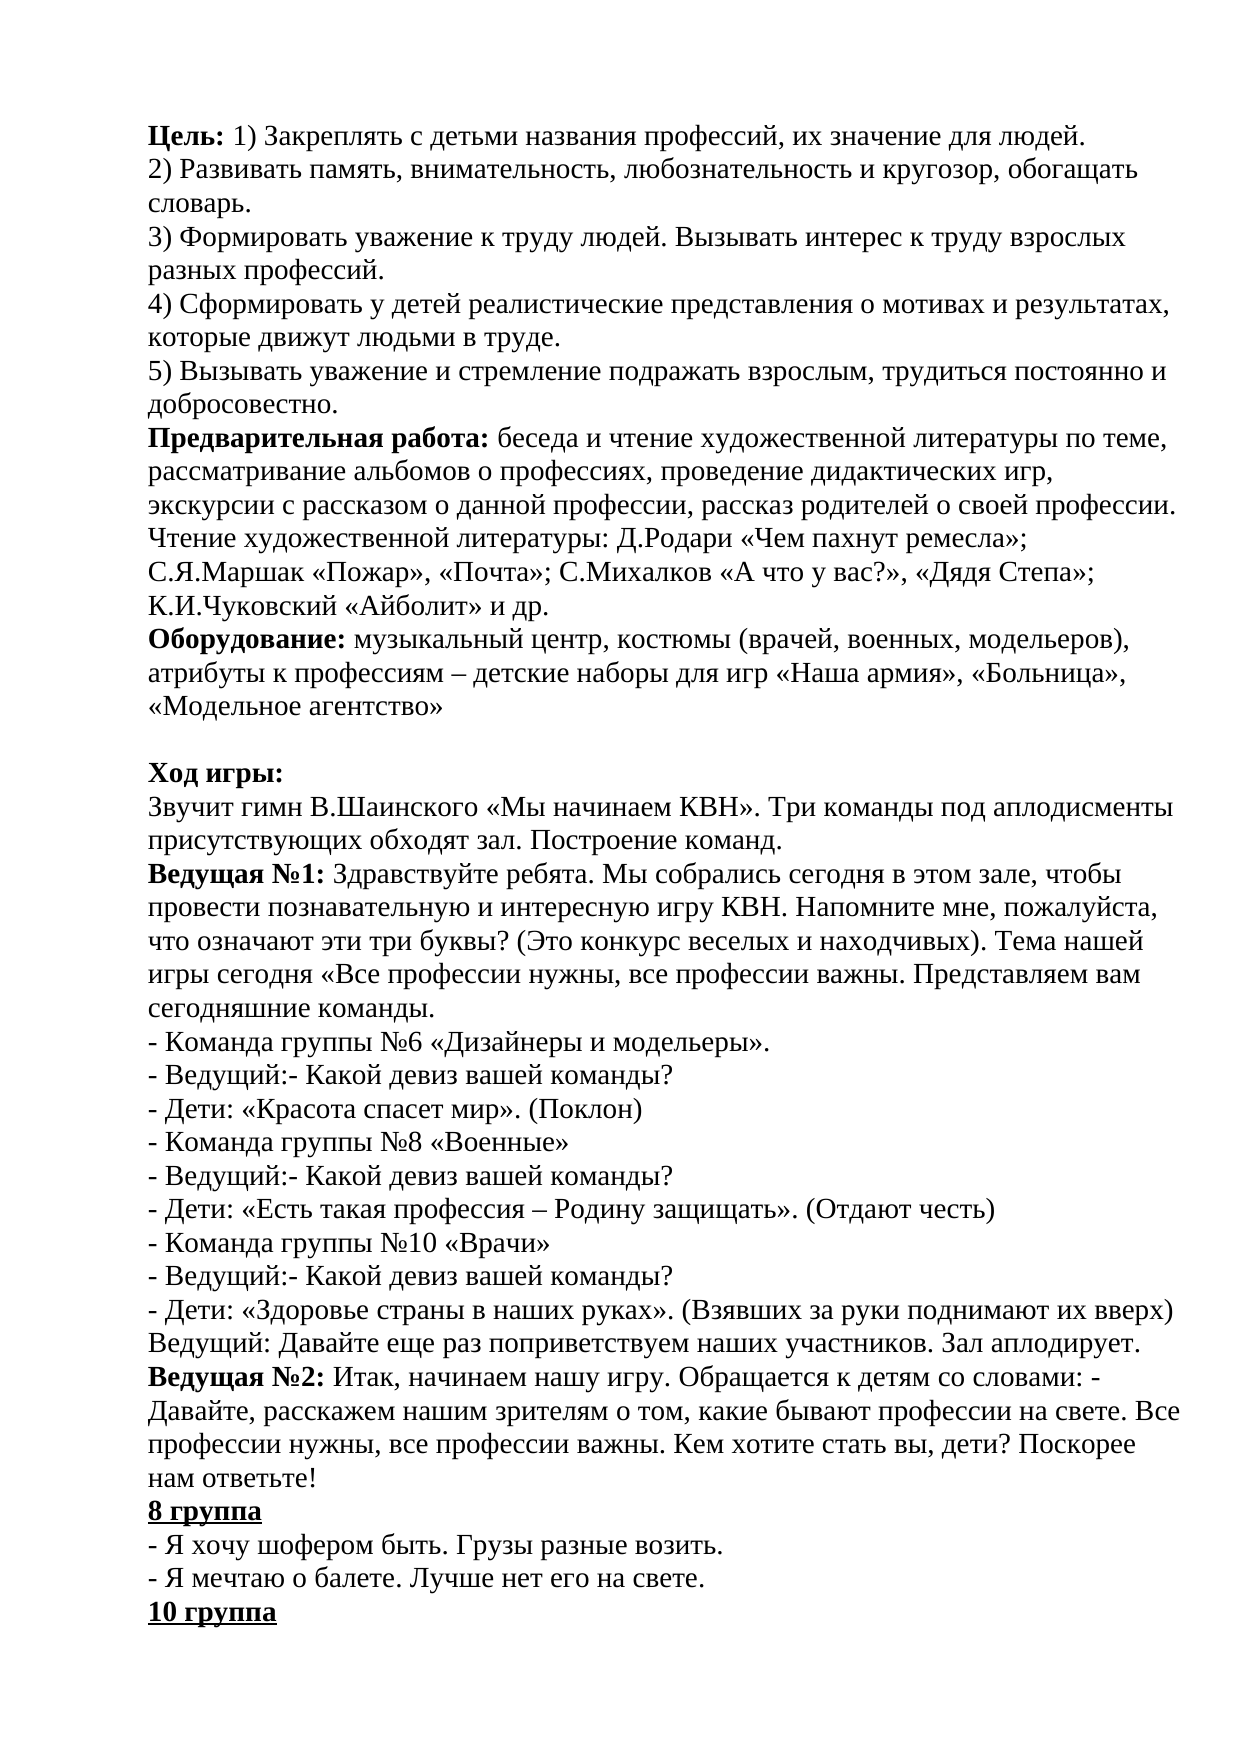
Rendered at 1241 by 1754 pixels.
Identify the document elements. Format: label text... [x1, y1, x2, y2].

text Звучит гимн В.Шаинского «Мы начинаем КВН». Три команды под аплодисменты присутствующих обходят зал. Построение команд. [148, 789, 1181, 856]
text - Ведущий:- Какой девиз вашей команды? [148, 1057, 1181, 1091]
text - Дети: «Есть такая профессия – Родину защищать». (Отдают честь) [148, 1191, 1181, 1225]
text Ведущий: Давайте еще раз поприветствуем наших участников. Зал аплодирует. [148, 1326, 1181, 1359]
text - Команда группы №6 «Дизайнеры и модельеры». [148, 1024, 1181, 1057]
text Ведущая №1: Здравствуйте ребята. Мы собрались сегодня в этом зале, чтобы провести познавательную и интересную игру КВН. Напомните мне, пожалуйста, что означают эти три буквы? (Это конкурс веселых и находчивых). Тема нашей игры сегодня «Все профессии нужны, все профессии важны. Представляем вам сегодняшние команды. [148, 856, 1181, 1024]
text - Команда группы №10 «Врачи» [148, 1225, 1181, 1258]
text Ведущая №2: Итак, начинаем нашу игру. Обращается к детям со словами: - Давайте, расскажем нашим зрителям о том, какие бывают профессии на свете. Все профессии нужны, все профессии важны. Кем хотите стать вы, дети? Поскорее нам ответьте! [148, 1359, 1181, 1493]
text 5) Вызывать уважение и стремление подражать взрослым, трудиться постоянно и добросовестно. [148, 353, 1181, 420]
text - Я мечтаю о балете. Лучше нет его на свете. [148, 1560, 1181, 1594]
text Цель: 1) Закреплять с детьми названия профессий, их значение для людей. [148, 118, 1181, 152]
text Оборудование: музыкальный центр, костюмы (врачей, военных, модельеров), атрибуты к профессиям – детские наборы для игр «Наша армия», «Больница», «Модельное агентство» [148, 621, 1181, 722]
text Предварительная работа: беседа и чтение художественной литературы по теме, рассматривание альбомов о профессиях, проведение дидактических игр, экскурсии с рассказом о данной профессии, рассказ родителей о своей профессии. [148, 420, 1181, 521]
text 4) Сформировать у детей реалистические представления о мотивах и результатах, которые движут людьми в труде. [148, 286, 1181, 353]
text - Ведущий:- Какой девиз вашей команды? [148, 1158, 1181, 1191]
text - Команда группы №8 «Военные» [148, 1124, 1181, 1158]
text Ход игры: [148, 755, 1181, 789]
text Чтение художественной литературы: Д.Родари «Чем пахнут ремесла»; С.Я.Маршак «Пожар», «Почта»; С.Михалков «А что у вас?», «Дядя Степа»; К.И.Чуковский «Айболит» и др. [148, 521, 1181, 621]
text - Я хочу шофером быть. Грузы разные возить. [148, 1527, 1181, 1560]
text 2) Развивать память, внимательность, любознательность и кругозор, обогащать словарь. [148, 152, 1181, 219]
text - Дети: «Красота спасет мир». (Поклон) [148, 1091, 1181, 1124]
text 10 группа [148, 1594, 1181, 1627]
text 8 группа [148, 1493, 1181, 1527]
text - Ведущий:- Какой девиз вашей команды? [148, 1258, 1181, 1292]
text 3) Формировать уважение к труду людей. Вызывать интерес к труду взрослых разных профессий. [148, 219, 1181, 286]
text - Дети: «Здоровье страны в наших руках». (Взявших за руки поднимают их вверх) [148, 1292, 1181, 1326]
